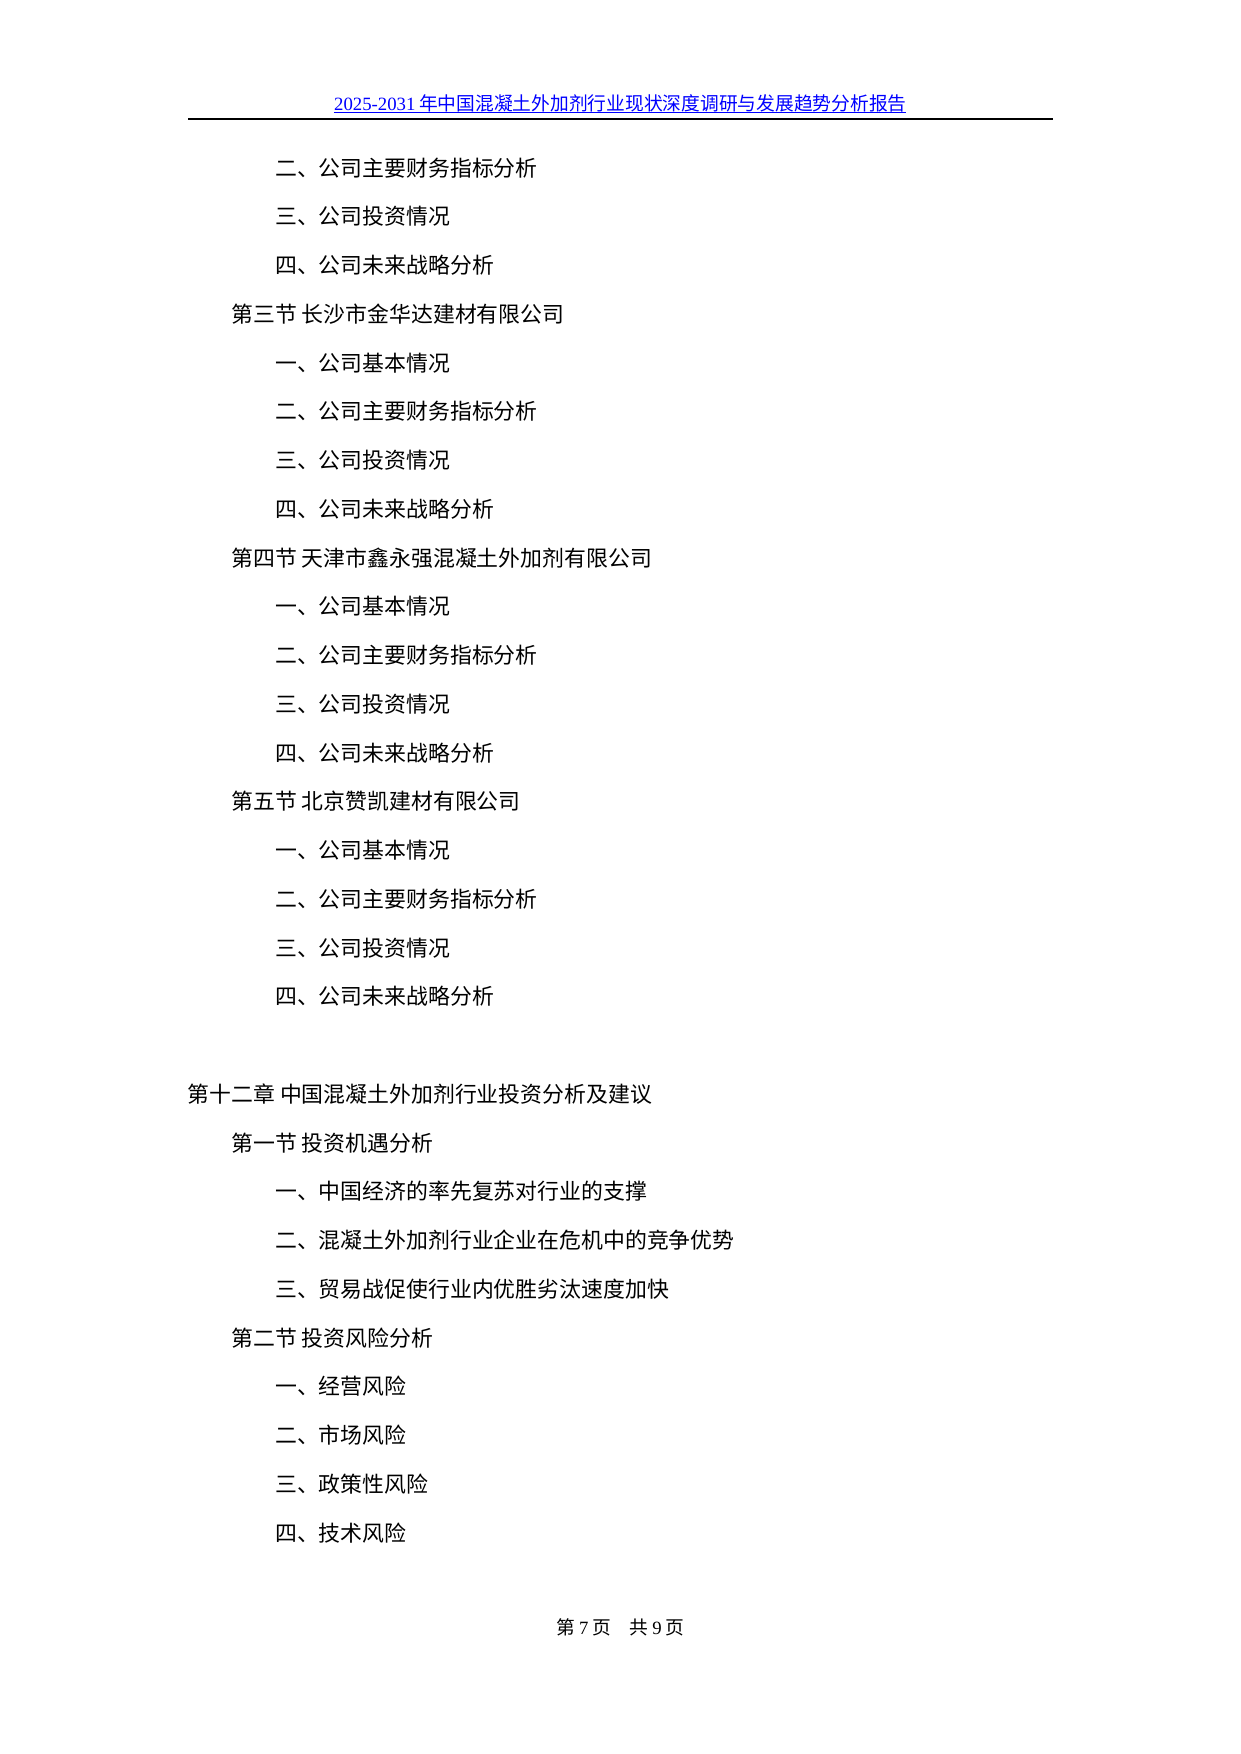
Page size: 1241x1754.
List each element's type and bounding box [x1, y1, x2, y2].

text [187, 150, 1053, 1548]
